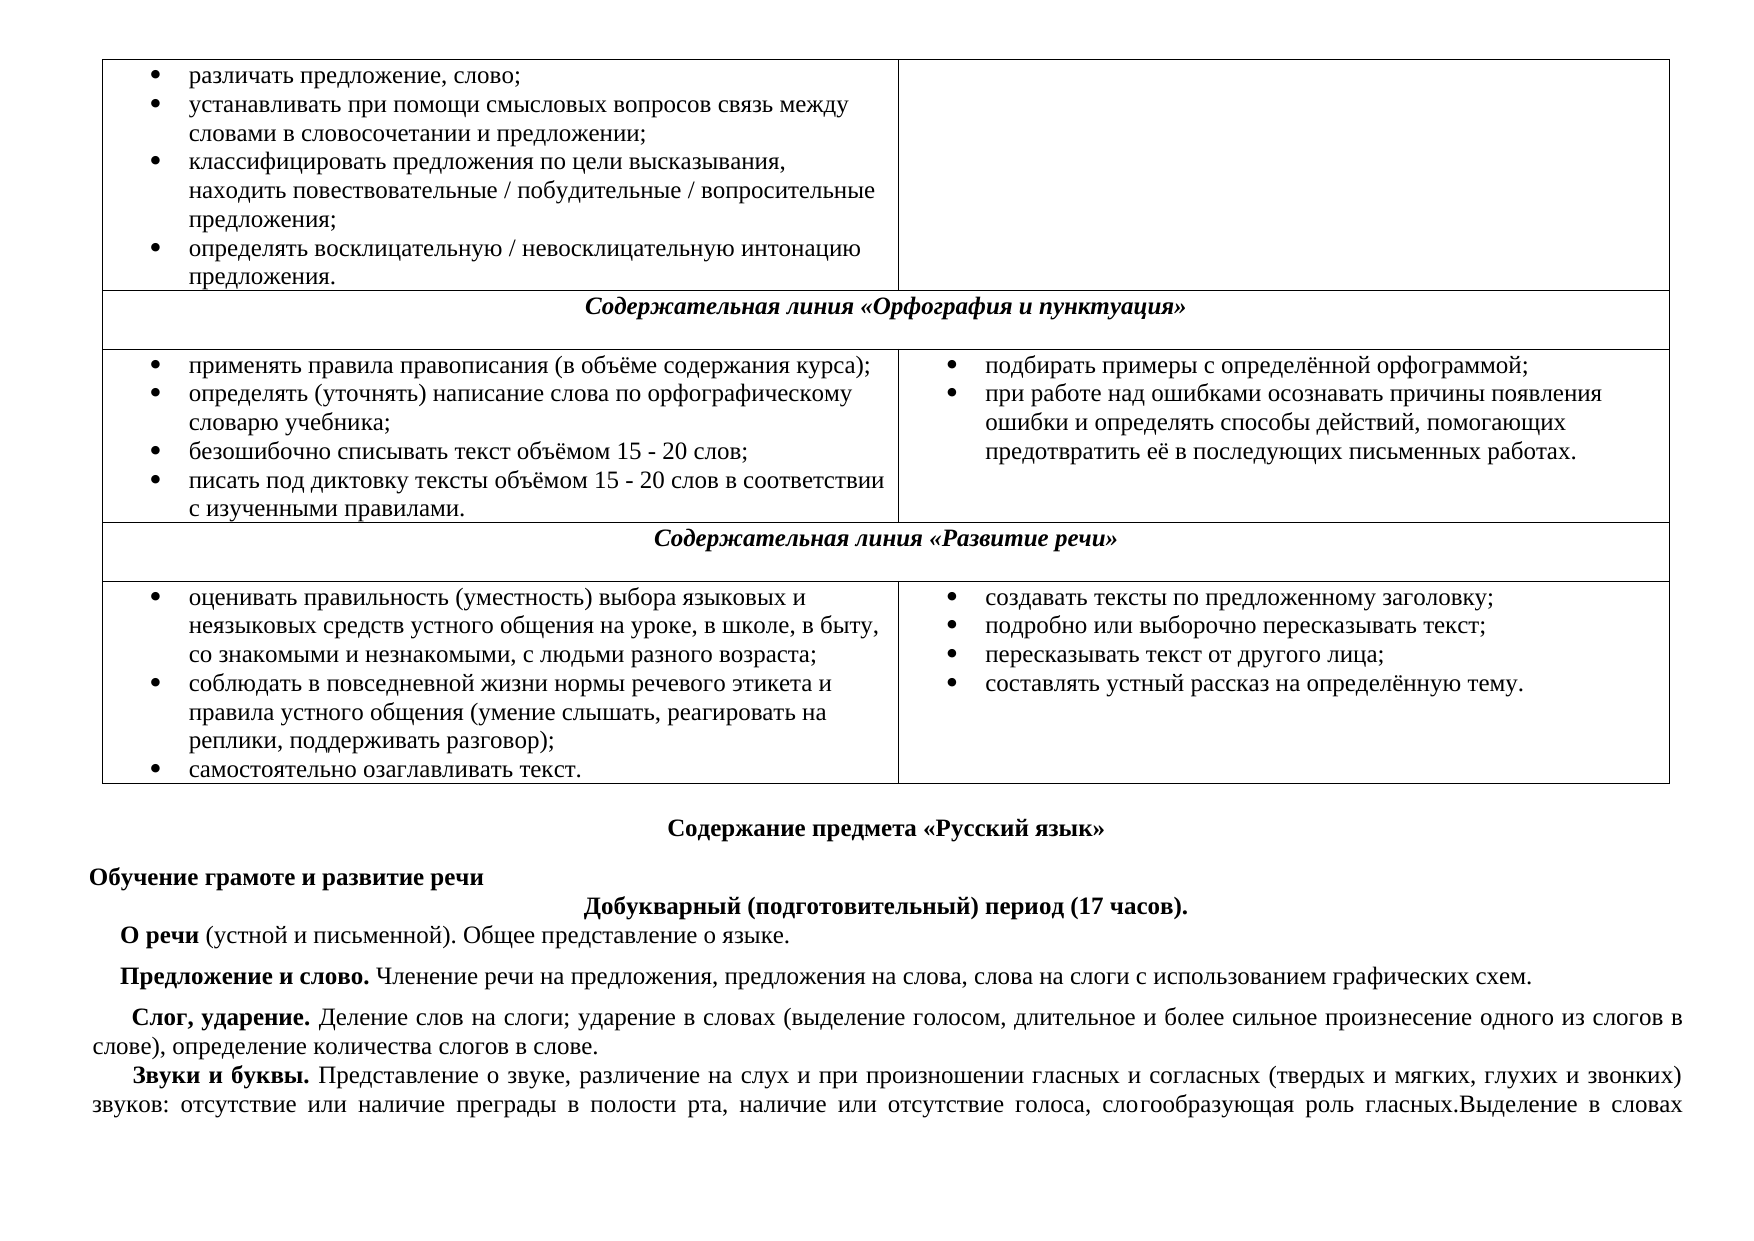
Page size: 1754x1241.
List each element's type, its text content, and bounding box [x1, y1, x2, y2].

table_cell оценивать правильность (уместность) выбора языковых и неязыковых средств устного общения на уроке, в школе, в быту, со знакомыми и незнакомыми, с людьми разного возраста; соблюдать в повседневной жизни нормы речевого этикета и правила устного общения (умение слышать, реагировать на реплики, поддерживать разговор); самостоятельно озаглавливать текст. [103, 582, 898, 783]
text Добукварный (подготовительный) период (17 часов). [89, 891, 1683, 920]
table_cell применять правила правописания (в объёме содержания курса); определять (уточнять) написание слова по орфографическому словарю учебника; безошибочно списывать текст объёмом 15 - 20 слов; писать под диктовку тексты объёмом 15 - 20 слов в соответствии с изученными правилами. [103, 350, 898, 522]
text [92, 1060, 1683, 1118]
text О речи (устной и письменной). Общее представление о языке. [89, 920, 1683, 949]
text Предложение и слово. Членение речи на предложения, предложения на слова, слова на слоги с использованием графических схем. [89, 961, 1683, 990]
table_cell создавать тексты по предложенному заголовку; подробно или выборочно пересказывать текст; пересказывать текст от другого лица; составлять устный рассказ на определённую тему. [899, 582, 1669, 783]
subtitle Обучение грамоте и развитие речи [89, 862, 1683, 891]
text Содержание предмета «Русский язык» [89, 813, 1683, 842]
table_cell подбирать примеры с определённой орфограммой; при работе над ошибками осознавать причины появления ошибки и определять способы действий, помогающих предотвратить её в последующих письменных работах. [899, 350, 1669, 522]
table_cell Содержательная линия «Орфография и пунктуация» [103, 291, 1669, 349]
text Слог, ударение. Деление слов на слоги; ударение в словах (выделение голосом, длительное и более сильное произнесение одного из слогов в слове), определение количества слогов в слове. [92, 1002, 1683, 1060]
table_cell Содержательная линия «Развитие речи» [103, 523, 1669, 581]
table_cell различать предложение, слово; устанавливать при помощи смысловых вопросов связь между словами в словосочетании и предложении; классифицировать предложения по цели высказывания, находить повествовательные / побудительные / вопросительные предложения; определять восклицательную / невосклицательную интонацию предложения. [103, 60, 898, 290]
table_cell [899, 60, 1669, 290]
